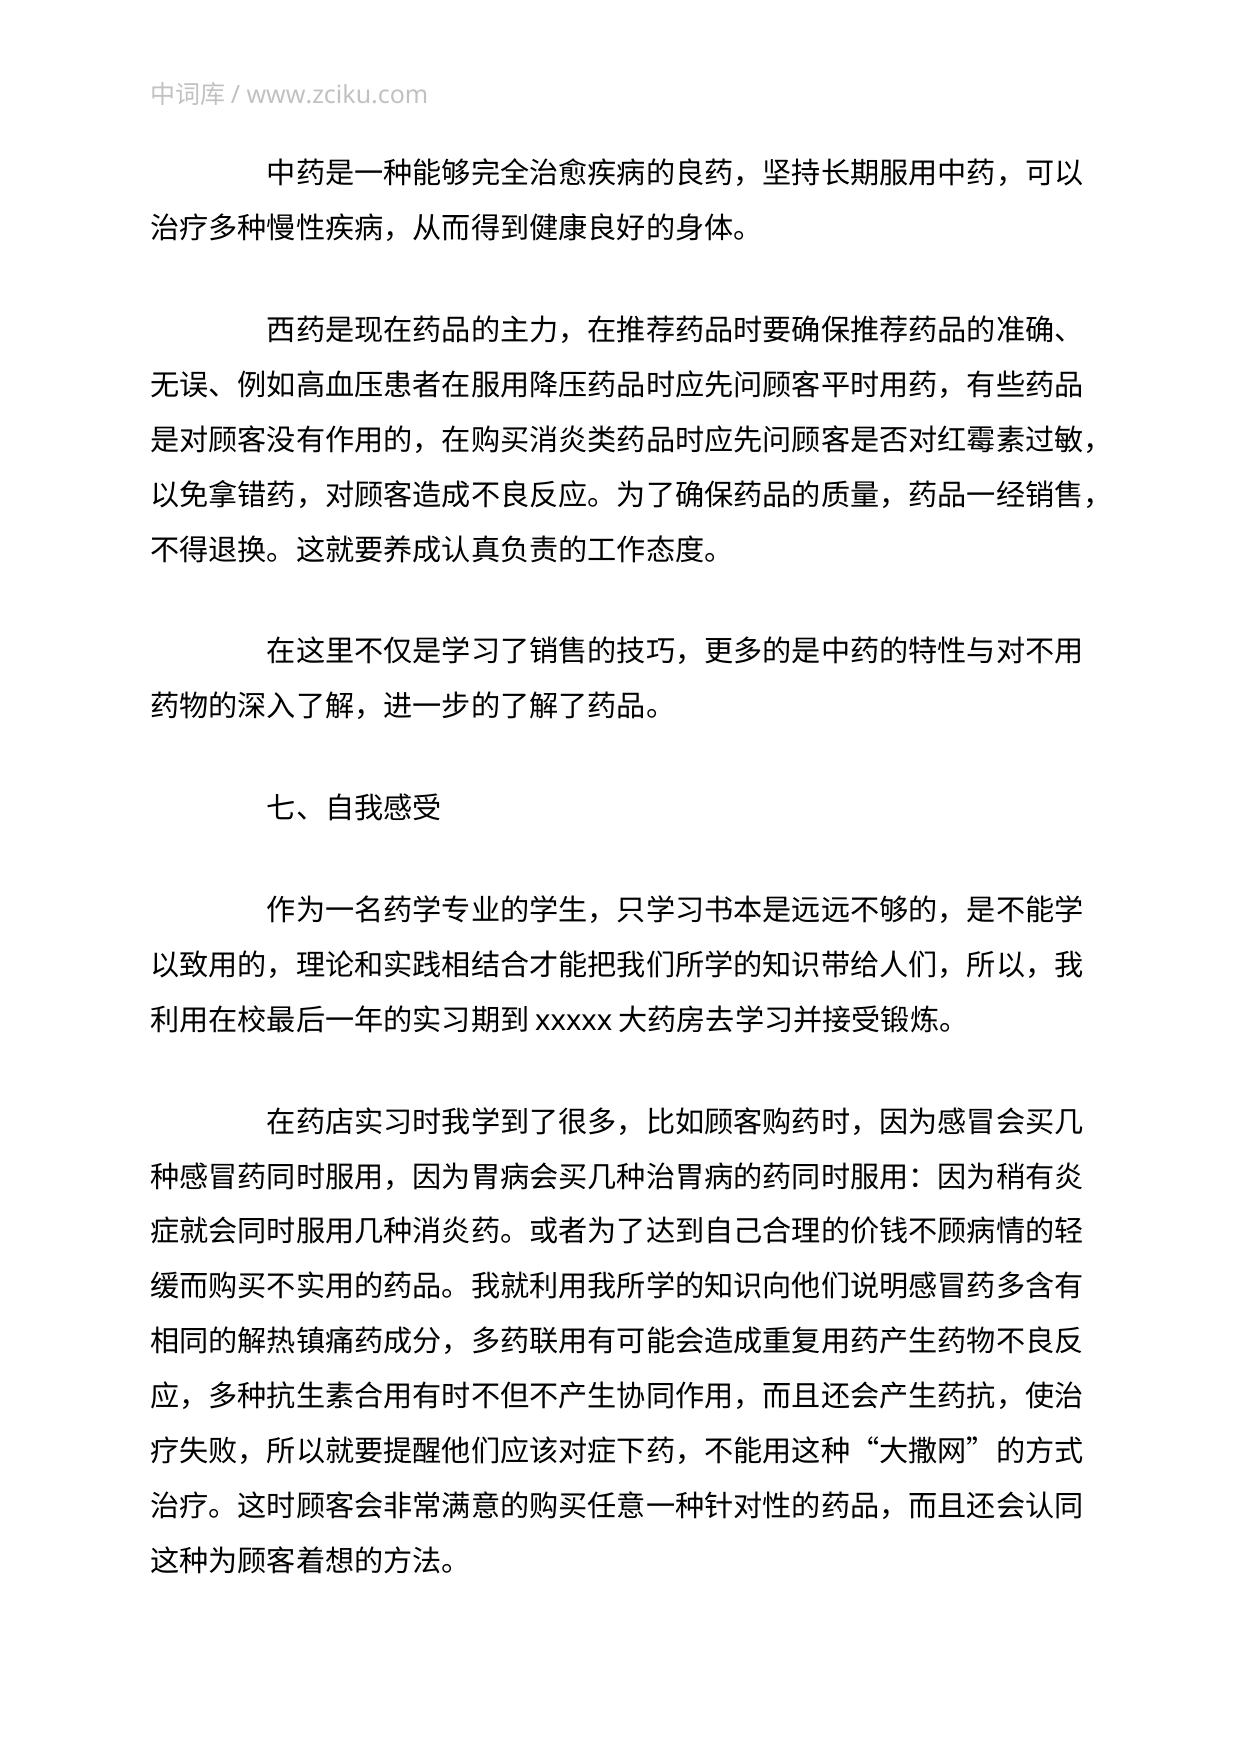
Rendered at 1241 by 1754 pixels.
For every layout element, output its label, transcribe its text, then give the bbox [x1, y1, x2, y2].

text 七、自我感受 [150, 785, 1090, 827]
text 作为一名药学专业的学生，只学习书本是远远不够的，是不能学以致用的，理论和实践相结合才能把我们所学的知识带给人们，所以，我利用在校最后一年的实习期到xxxxx大药房去学习并接受锻炼。 [150, 886, 1090, 1039]
text 西药是现在药品的主力，在推荐药品时要确保推荐药品的准确、无误、例如高血压患者在服用降压药品时应先问顾客平时用药，有些药品是对顾客没有作用的，在购买消炎类药品时应先问顾客是否对红霉素过敏，以免拿错药，对顾客造成不良反应。为了确保药品的质量，药品一经销售，不得退换。这就要养成认真负责的工作态度。 [150, 307, 1090, 568]
text 在这里不仅是学习了销售的技巧，更多的是中药的特性与对不用药物的深入了解，进一步的了解了药品。 [150, 628, 1090, 725]
text 在药店实习时我学到了很多，比如顾客购药时，因为感冒会买几种感冒药同时服用，因为胃病会买几种治胃病的药同时服用：因为稍有炎症就会同时服用几种消炎药。或者为了达到自己合理的价钱不顾病情的轻缓而购买不实用的药品。我就利用我所学的知识向他们说明感冒药多含有相同的解热镇痛药成分，多药联用有可能会造成重复用药产生药物不良反应，多种抗生素合用有时不但不产生协同作用，而且还会产生药抗，使治疗失败，所以就要提醒他们应该对症下药，不能用这种“大撒网”的方式治疗。这时顾客会非常满意的购买任意一种针对性的药品，而且还会认同这种为顾客着想的方法。 [150, 1098, 1090, 1580]
text 中药是一种能够完全治愈疾病的良药，坚持长期服用中药，可以治疗多种慢性疾病，从而得到健康良好的身体。 [150, 150, 1090, 247]
